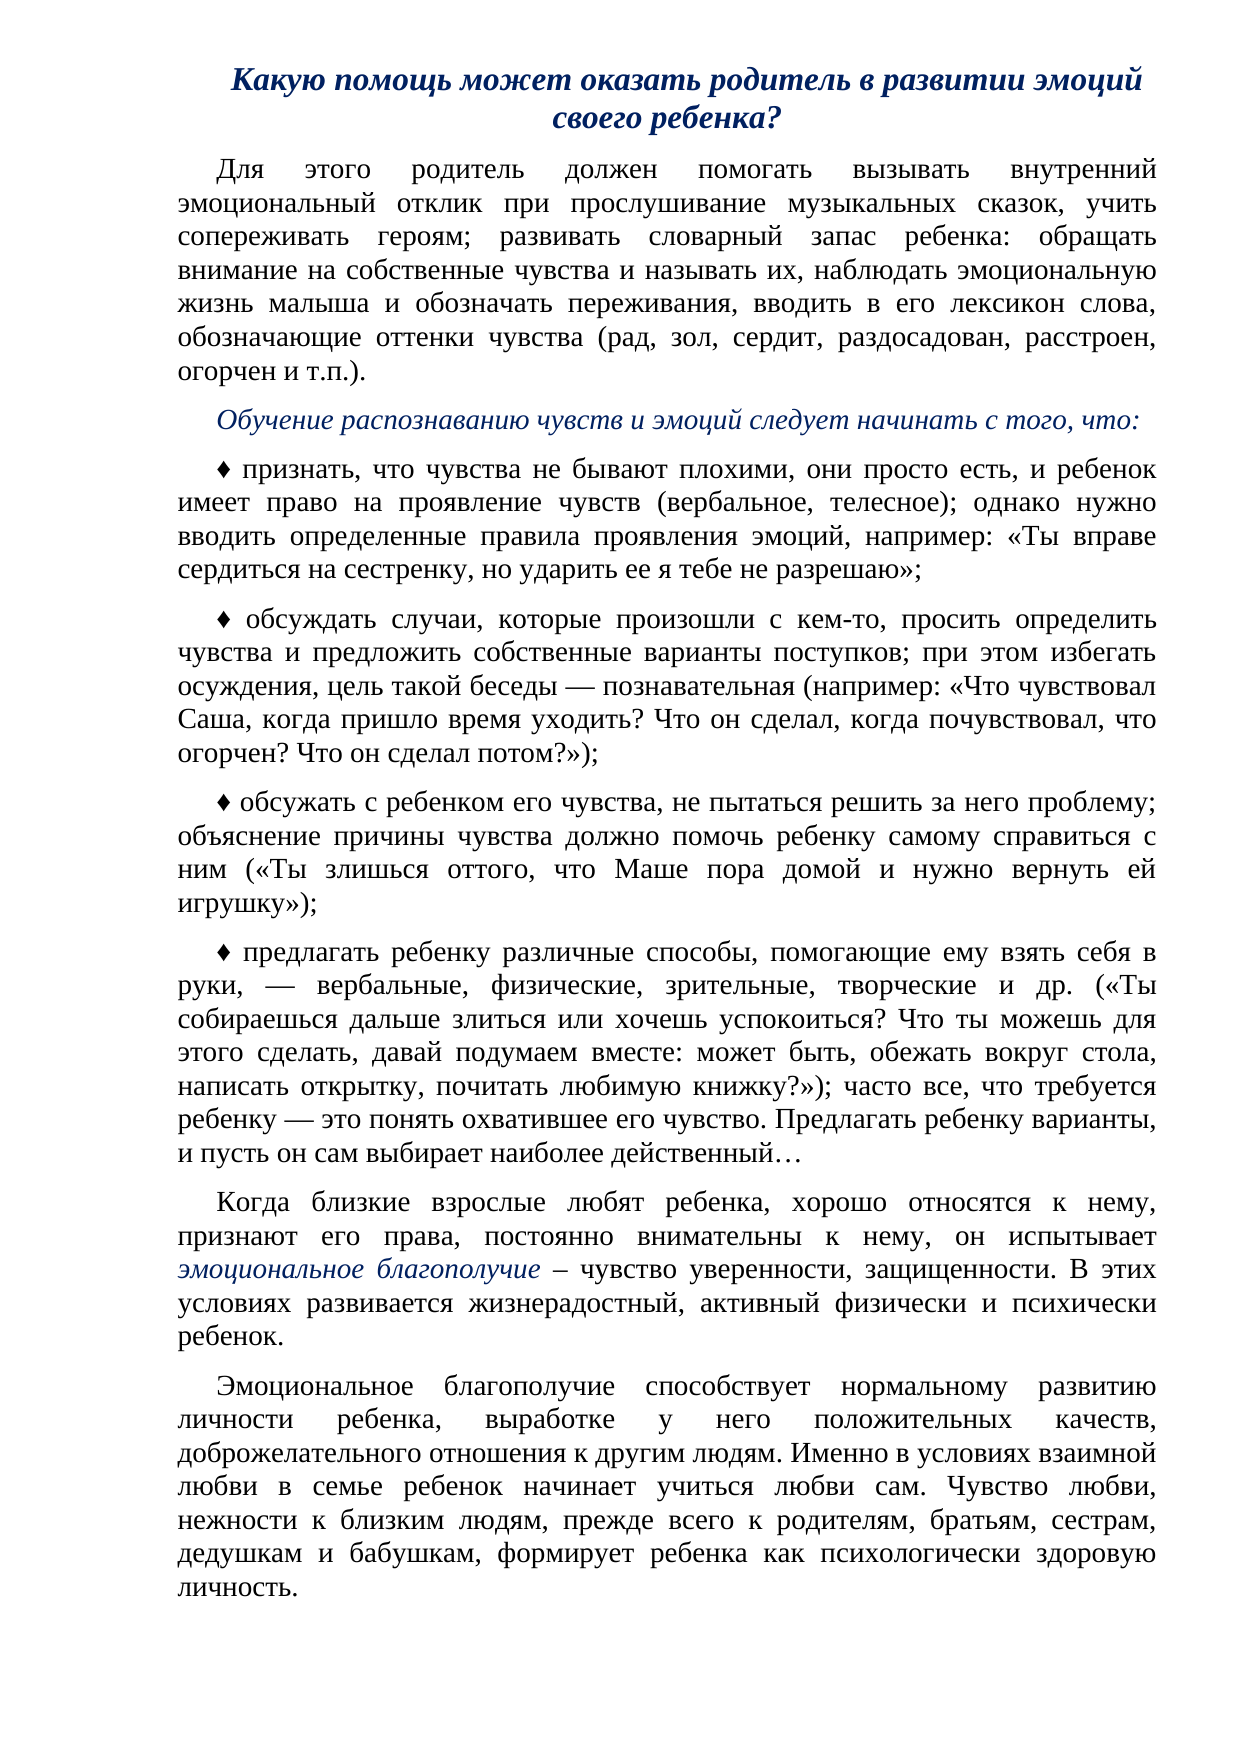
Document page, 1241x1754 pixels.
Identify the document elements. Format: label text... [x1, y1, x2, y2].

text ♦ обсуждать случаи, которые произошли с кем-то, просить определить чувства и предложить собственные варианты поступков; при этом избегать осуждения, цель такой беседы — познавательная (например: «Что чувствовал Саша, когда пришло время уходить? Что он сделал, когда почувствовал, что огорчен? Что он сделал потом?»); [177, 601, 1157, 768]
text ♦ признать, что чувства не бывают плохими, они просто есть, и ребенок имеет право на проявление чувств (вербальное, телесное); однако нужно вводить определенные правила проявления эмоций, например: «Ты вправе сердиться на сестренку, но ударить ее я тебе не разрешаю»; [177, 451, 1157, 585]
text Когда близкие взрослые любят ребенка, хорошо относятся к нему, признают его права, постоянно внимательны к нему, он испытывает эмоциональное благополучие – чувство уверенности, защищенности. В этих условиях развивается жизнерадостный, активный физически и психически ребенок. [177, 1184, 1157, 1352]
text ♦ обсужать с ребенком его чувства, не пытаться решить за него проблему; объяснение причины чувства должно помочь ребенку самому справиться с ним («Ты злишься оттого, что Маше пора домой и нужно вернуть ей игрушку»); [177, 784, 1157, 918]
text Какую помощь может оказать родитель в развитии эмоций своего ребенка? [177, 59, 1157, 136]
text ♦ предлагать ребенку различные способы, помогающие ему взять себя в руки, — вербальные, физические, зрительные, творческие и др. («Ты собираешься дальше злиться или хочешь успокоиться? Что ты можешь для этого сделать, давай подумаем вместе: может быть, обежать вокруг стола, написать открытку, почитать любимую книжку?»); часто все, что требуется ребенку — это понять охватившее его чувство. Предлагать ребенку варианты, и пусть он сам выбирает наиболее действенный… [177, 934, 1157, 1169]
text Эмоциональное благополучие способствует нормальному развитию личности ребенка, выработке у него положительных качеств, доброжелательного отношения к другим людям. Именно в условиях взаимной любви в семье ребенок начинает учиться любви сам. Чувство любви, нежности к близким людям, прежде всего к родителям, братьям, сестрам, дедушкам и бабушкам, формирует ребенка как психологически здоровую личность. [177, 1368, 1157, 1602]
text Для этого родитель должен помогать вызывать внутренний эмоциональный отклик при прослушивание музыкальных сказок, учить сопереживать героям; развивать словарный запас ребенка: обращать внимание на собственные чувства и называть их, наблюдать эмоциональную жизнь малыша и обозначать переживания, вводить в его лексикон слова, обозначающие оттенки чувства (рад, зол, сердит, раздосадован, расстроен, огорчен и т.п.). [177, 151, 1157, 386]
text Обучение распознаванию чувств и эмоций следует начинать с того, что: [177, 402, 1157, 435]
